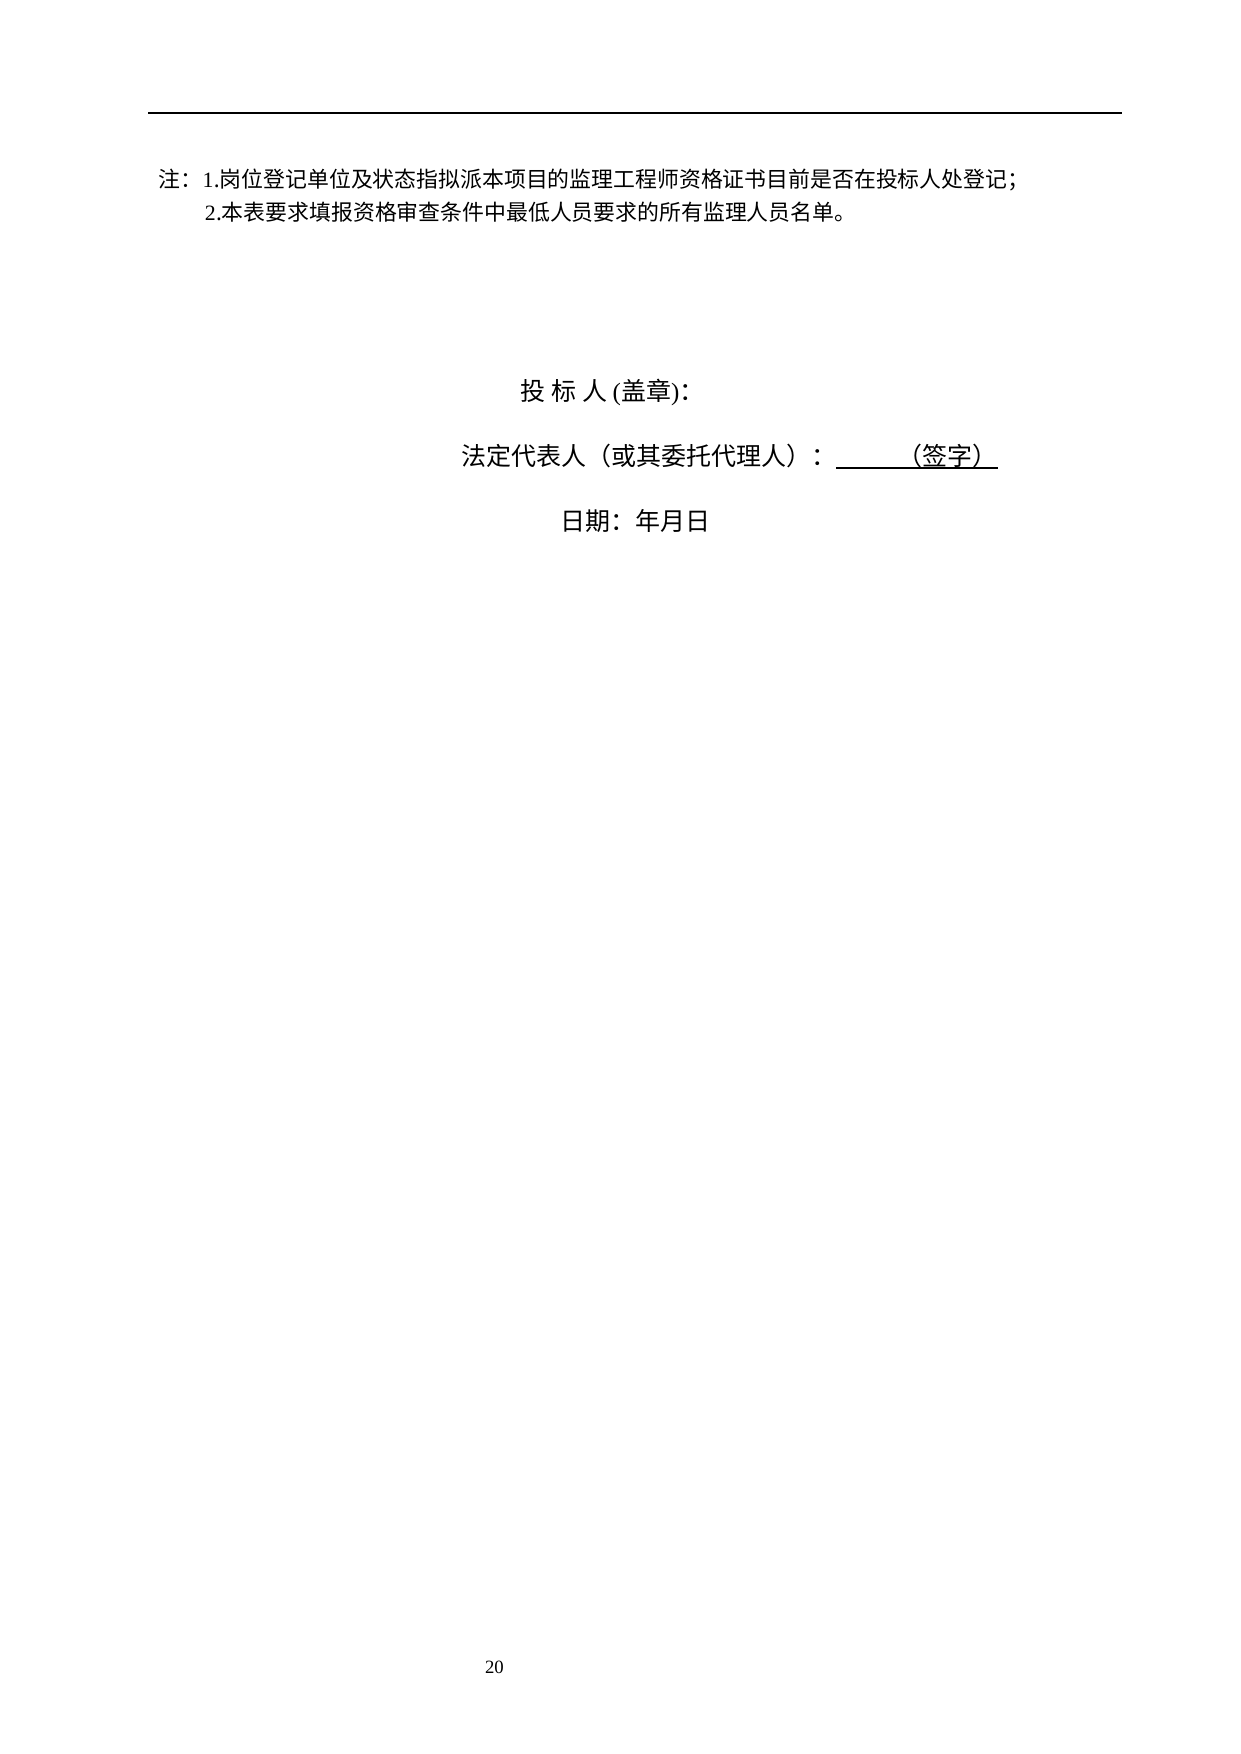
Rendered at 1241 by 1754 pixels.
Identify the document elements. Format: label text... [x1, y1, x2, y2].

text 日期：年月日 [148, 487, 1122, 552]
text 2.本表要求填报资格审查条件中最低人员要求的所有监理人员名单。 [148, 194, 1122, 227]
text 法定代表人（或其委托代理人）： （签字） [148, 422, 1122, 487]
text 注：1.岗位登记单位及状态指拟派本项目的监理工程师资格证书目前是否在投标人处登记； [148, 162, 1122, 194]
text 投 标 人 (盖章)： [148, 357, 1122, 422]
